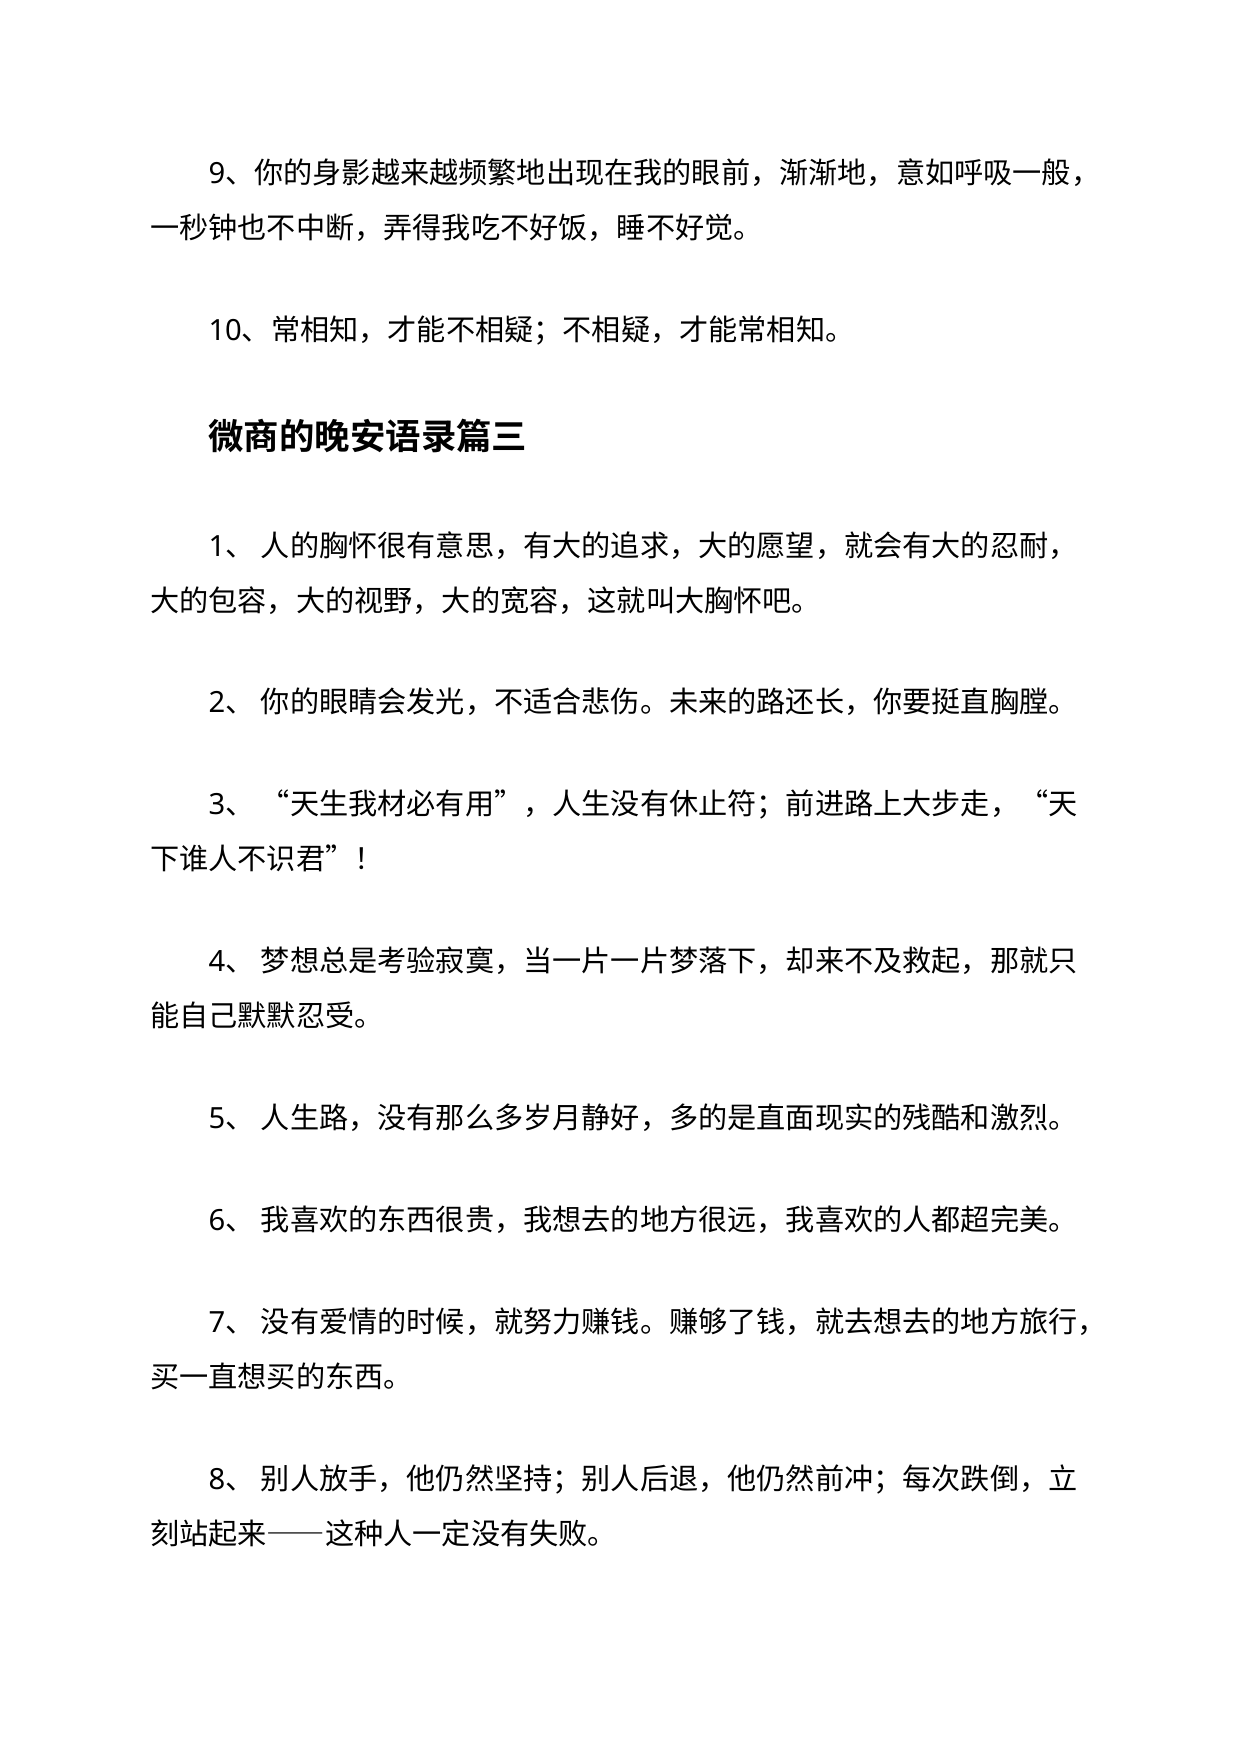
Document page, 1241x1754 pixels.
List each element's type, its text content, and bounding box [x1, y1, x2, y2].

text 10、常相知，才能不相疑；不相疑，才能常相知。 [150, 307, 1090, 349]
text 4、 梦想总是考验寂寞，当一片一片梦落下，却来不及救起，那就只能自己默默忍受。 [150, 938, 1090, 1035]
text 5、 人生路，没有那么多岁月静好，多的是直面现实的残酷和激烈。 [150, 1094, 1090, 1137]
text 6、 我喜欢的东西很贵，我想去的地方很远，我喜欢的人都超完美。 [150, 1196, 1090, 1239]
text 2、 你的眼睛会发光，不适合悲伤。未来的路还长，你要挺直胸膛。 [150, 679, 1090, 721]
text 9、你的身影越来越频繁地出现在我的眼前，渐渐地，意如呼吸一般，一秒钟也不中断，弄得我吃不好饭，睡不好觉。 [150, 150, 1090, 247]
text 8、 别人放手，他仍然坚持；别人后退，他仍然前冲；每次跌倒，立刻站起来——这种人一定没有失败。 [150, 1455, 1090, 1552]
text 1、 人的胸怀很有意思，有大的追求，大的愿望，就会有大的忍耐，大的包容，大的视野，大的宽容，这就叫大胸怀吧。 [150, 522, 1090, 619]
text 3、 “天生我材必有用”，人生没有休止符；前进路上大步走，“天下谁人不识君”！ [150, 781, 1090, 878]
text 7、 没有爱情的时候，就努力赚钱。赚够了钱，就去想去的地方旅行，买一直想买的东西。 [150, 1298, 1090, 1396]
text 微商的晚安语录篇三 [150, 409, 1090, 460]
